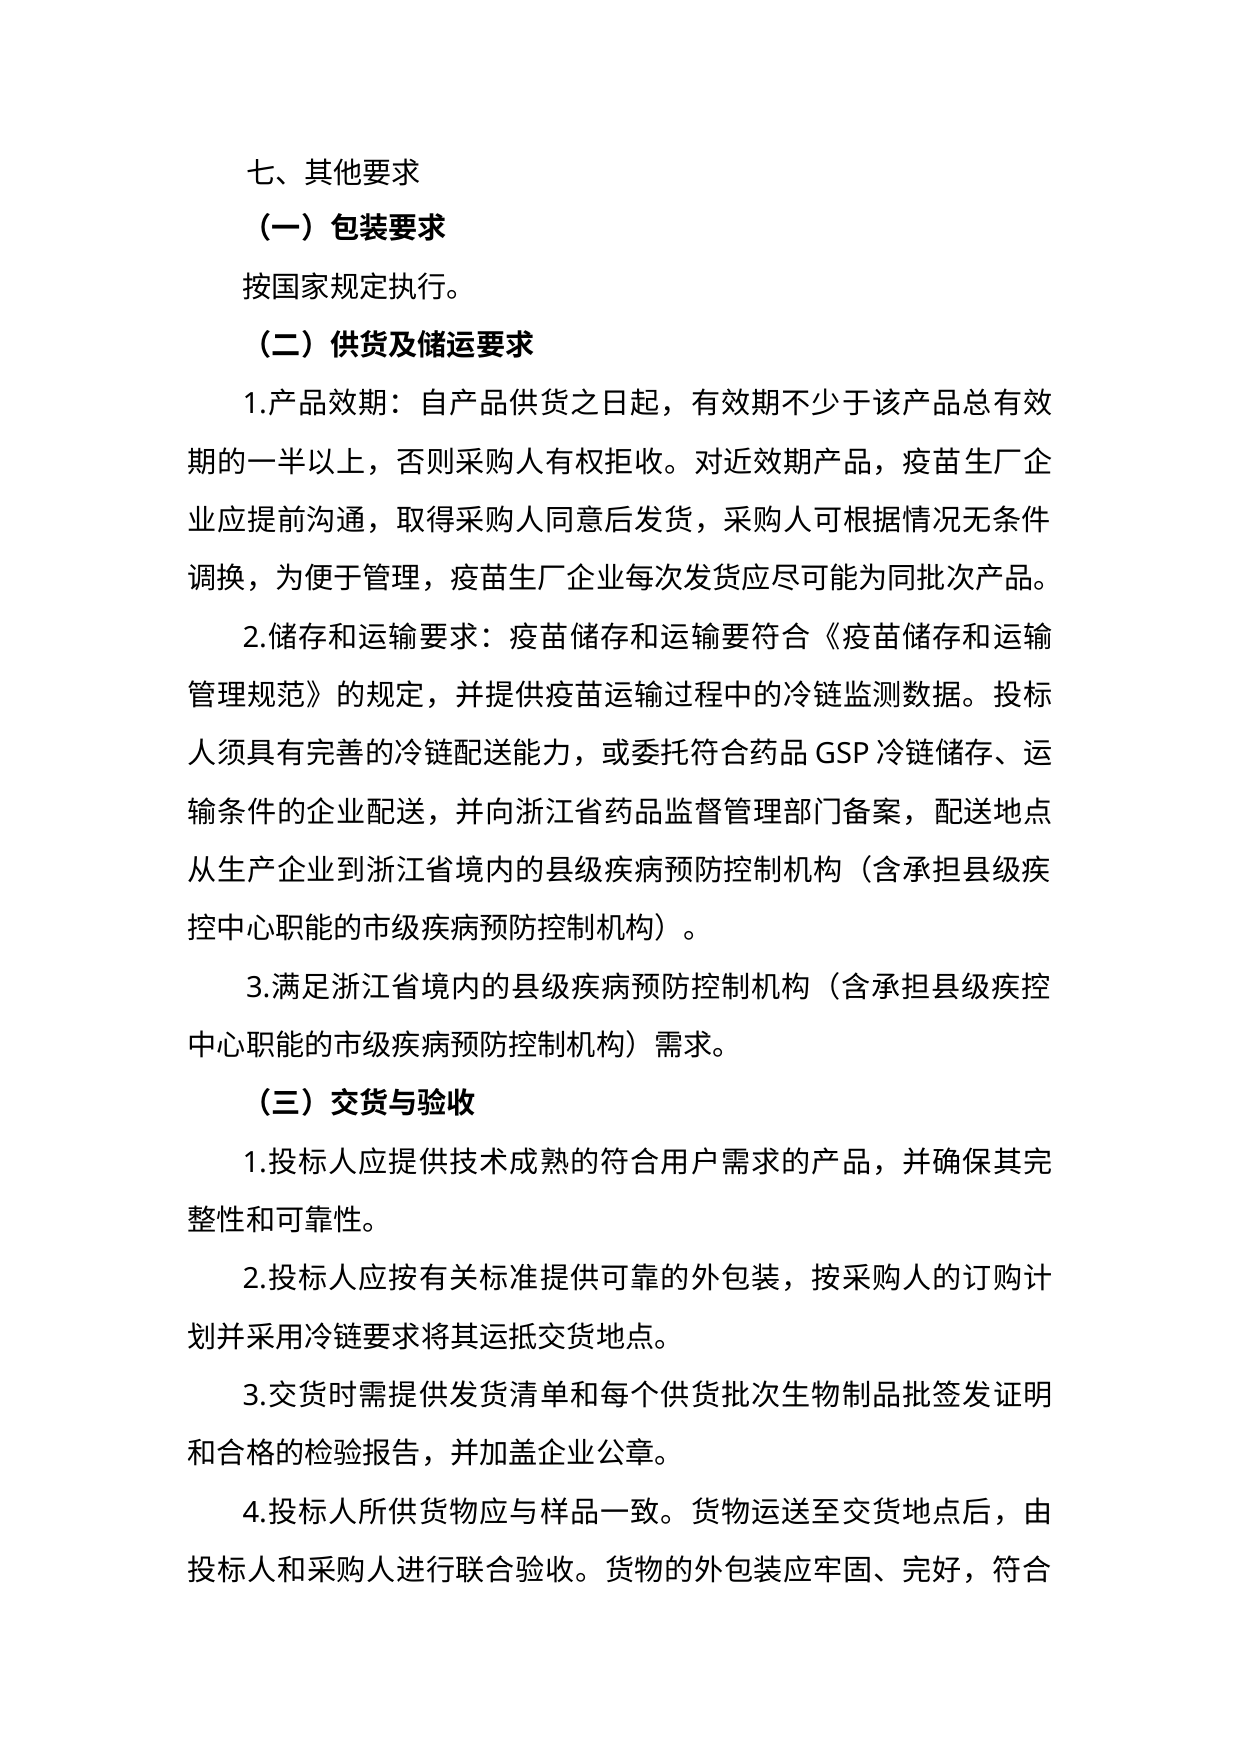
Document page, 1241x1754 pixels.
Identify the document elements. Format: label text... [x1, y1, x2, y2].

text （二）供货及储运要求 [187, 309, 1053, 367]
text 2.储存和运输要求：疫苗储存和运输要符合《疫苗储存和运输管理规范》的规定，并提供疫苗运输过程中的冷链监测数据。投标人须具有完善的冷链配送能力，或委托符合药品GSP冷链储存、运输条件的企业配送，并向浙江省药品监督管理部门备案，配送地点从生产企业到浙江省境内的县级疾病预防控制机构（含承担县级疾控中心职能的市级疾病预防控制机构）。 [187, 601, 1053, 951]
text 七、其他要求 [187, 150, 1053, 192]
text 1.投标人应提供技术成熟的符合用户需求的产品，并确保其完整性和可靠性。 [187, 1126, 1053, 1242]
text 3.满足浙江省境内的县级疾病预防控制机构（含承担县级疾控中心职能的市级疾病预防控制机构）需求。 [187, 951, 1053, 1067]
text （一）包装要求 [187, 192, 1053, 251]
text 按国家规定执行。 [187, 251, 1053, 309]
text 2.投标人应按有关标准提供可靠的外包装，按采购人的订购计划并采用冷链要求将其运抵交货地点。 [187, 1242, 1053, 1359]
text （三）交货与验收 [187, 1067, 1053, 1126]
text 3.交货时需提供发货清单和每个供货批次生物制品批签发证明和合格的检验报告，并加盖企业公章。 [187, 1359, 1053, 1476]
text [187, 1476, 1053, 1592]
text 1.产品效期：自产品供货之日起，有效期不少于该产品总有效期的一半以上，否则采购人有权拒收。对近效期产品，疫苗生厂企业应提前沟通，取得采购人同意后发货，采购人可根据情况无条件调换，为便于管理，疫苗生厂企业每次发货应尽可能为同批次产品。 [187, 367, 1053, 601]
